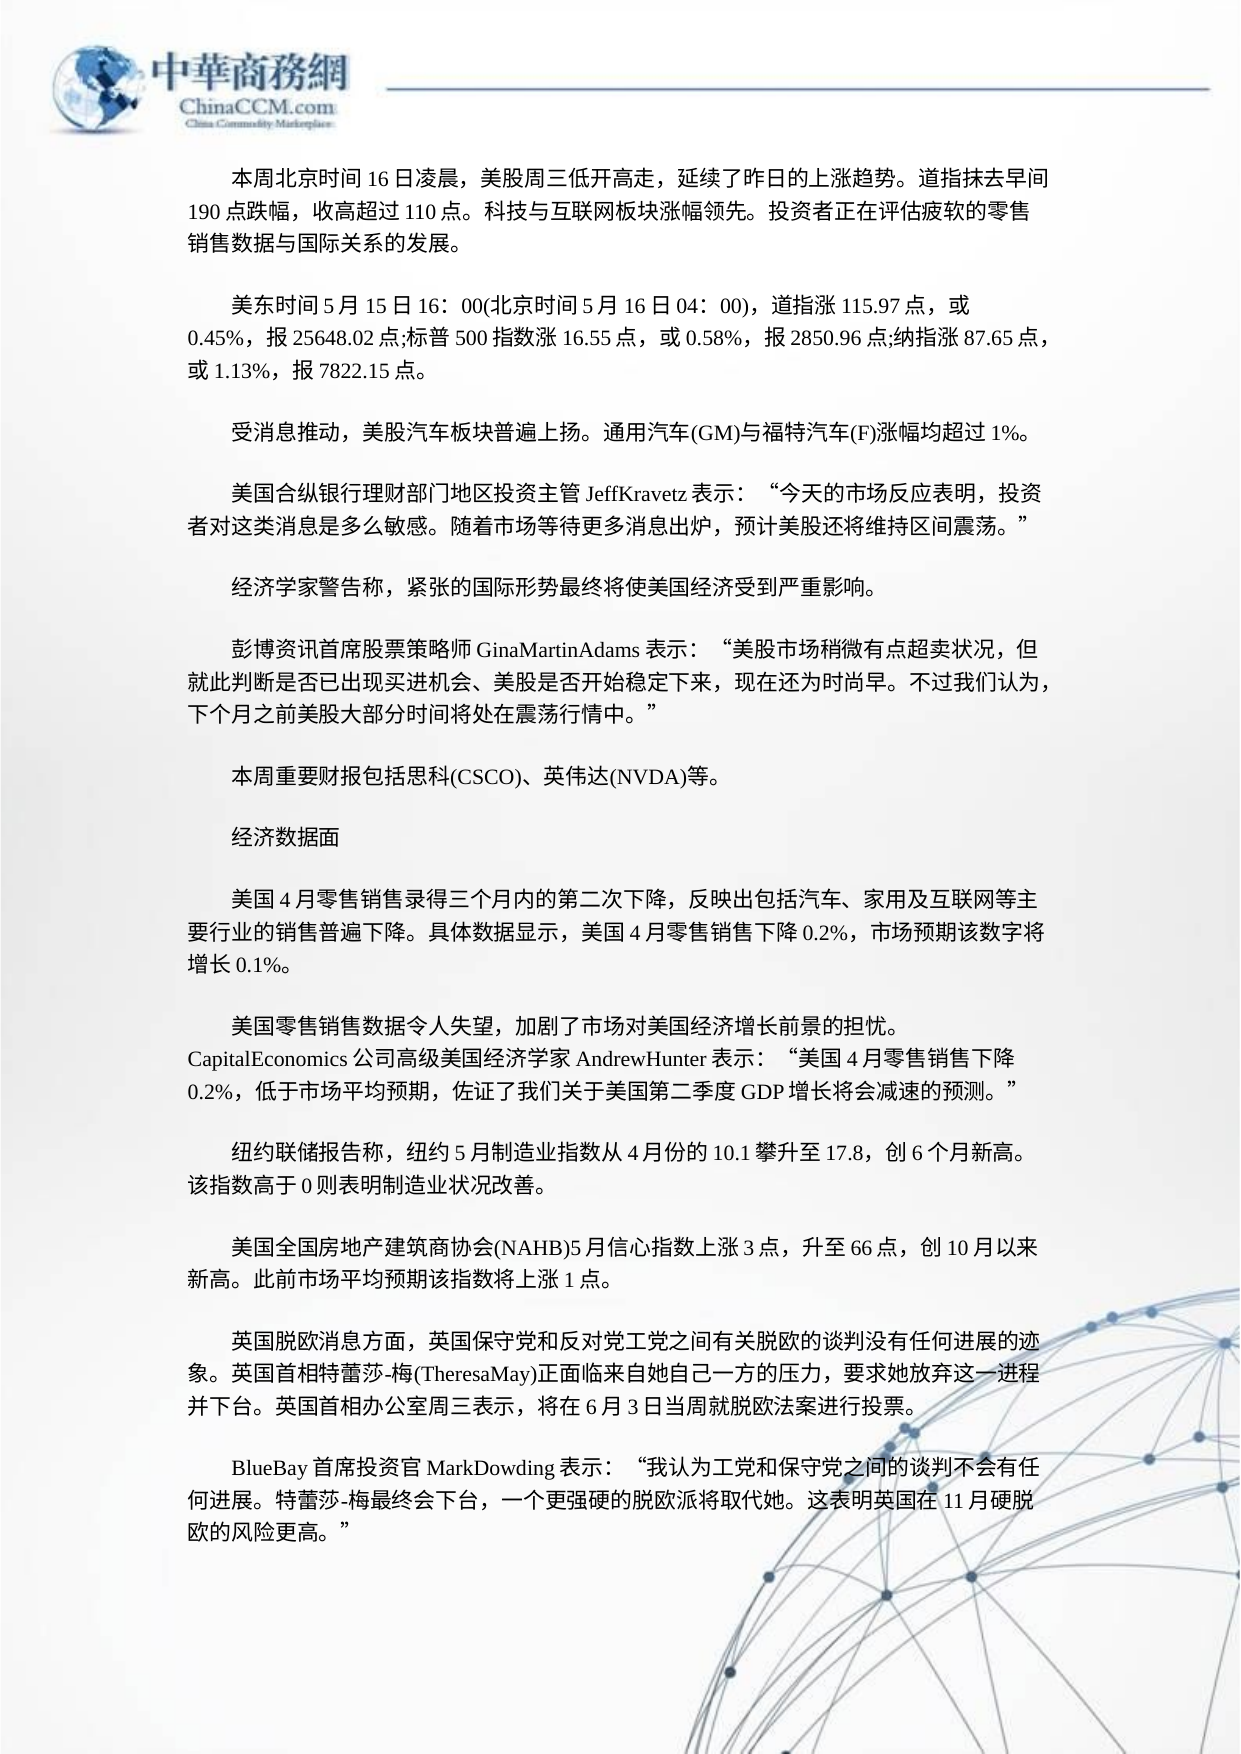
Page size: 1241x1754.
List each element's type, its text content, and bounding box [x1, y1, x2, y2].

text 受消息推动，美股汽车板块普遍上扬。通用汽车(GM)与福特汽车(F)涨幅均超过1%。 [187, 414, 1053, 447]
text 纽约联储报告称，纽约5月制造业指数从4月份的10.1攀升至17.8，创6个月新高。该指数高于0则表明制造业状况改善。 [187, 1135, 1053, 1200]
text 经济数据面 [187, 820, 1053, 852]
text 美国4月零售销售录得三个月内的第二次下降，反映出包括汽车、家用及互联网等主要行业的销售普遍下降。具体数据显示，美国4月零售销售下降0.2%，市场预期该数字将增长0.1%。 [187, 882, 1053, 979]
text 经济学家警告称，紧张的国际形势最终将使美国经济受到严重影响。 [187, 570, 1053, 602]
text 美国全国房地产建筑商协会(NAHB)5月信心指数上涨3点，升至66点，创10月以来新高。此前市场平均预期该指数将上涨1点。 [187, 1229, 1053, 1294]
picture [0, 0, 1240, 1754]
text 美东时间5月15日16：00(北京时间5月16日04：00)，道指涨115.97点，或0.45%，报25648.02点;标普500指数涨16.55点，或0.58%，报2850.96点;纳指涨87.65点，或1.13%，报7822.15点。 [187, 287, 1053, 385]
text 美国合纵银行理财部门地区投资主管JeffKravetz表示：“今天的市场反应表明，投资者对这类消息是多么敏感。随着市场等待更多消息出炉，预计美股还将维持区间震荡。” [187, 476, 1053, 541]
text 本周重要财报包括思科(CSCO)、英伟达(NVDA)等。 [187, 758, 1053, 791]
text 彭博资讯首席股票策略师GinaMartinAdams表示：“美股市场稍微有点超卖状况，但就此判断是否已出现买进机会、美股是否开始稳定下来，现在还为时尚早。不过我们认为，下个月之前美股大部分时间将处在震荡行情中。” [187, 632, 1053, 729]
text BlueBay首席投资官MarkDowding表示：“我认为工党和保守党之间的谈判不会有任何进展。特蕾莎-梅最终会下台，一个更强硬的脱欧派将取代她。这表明英国在11月硬脱欧的风险更高。” [187, 1450, 1053, 1547]
text 美国零售销售数据令人失望，加剧了市场对美国经济增长前景的担忧。CapitalEconomics公司高级美国经济学家AndrewHunter表示：“美国4月零售销售下降0.2%，低于市场平均预期，佐证了我们关于美国第二季度GDP增长将会减速的预测。” [187, 1008, 1053, 1106]
text 英国脱欧消息方面，英国保守党和反对党工党之间有关脱欧的谈判没有任何进展的迹象。英国首相特蕾莎-梅(TheresaMay)正面临来自她自己一方的压力，要求她放弃这一进程并下台。英国首相办公室周三表示，将在6月3日当周就脱欧法案进行投票。 [187, 1323, 1053, 1421]
text 本周北京时间16日凌晨，美股周三低开高走，延续了昨日的上涨趋势。道指抹去早间190点跌幅，收高超过110点。科技与互联网板块涨幅领先。投资者正在评估疲软的零售销售数据与国际关系的发展。 [187, 161, 1053, 258]
